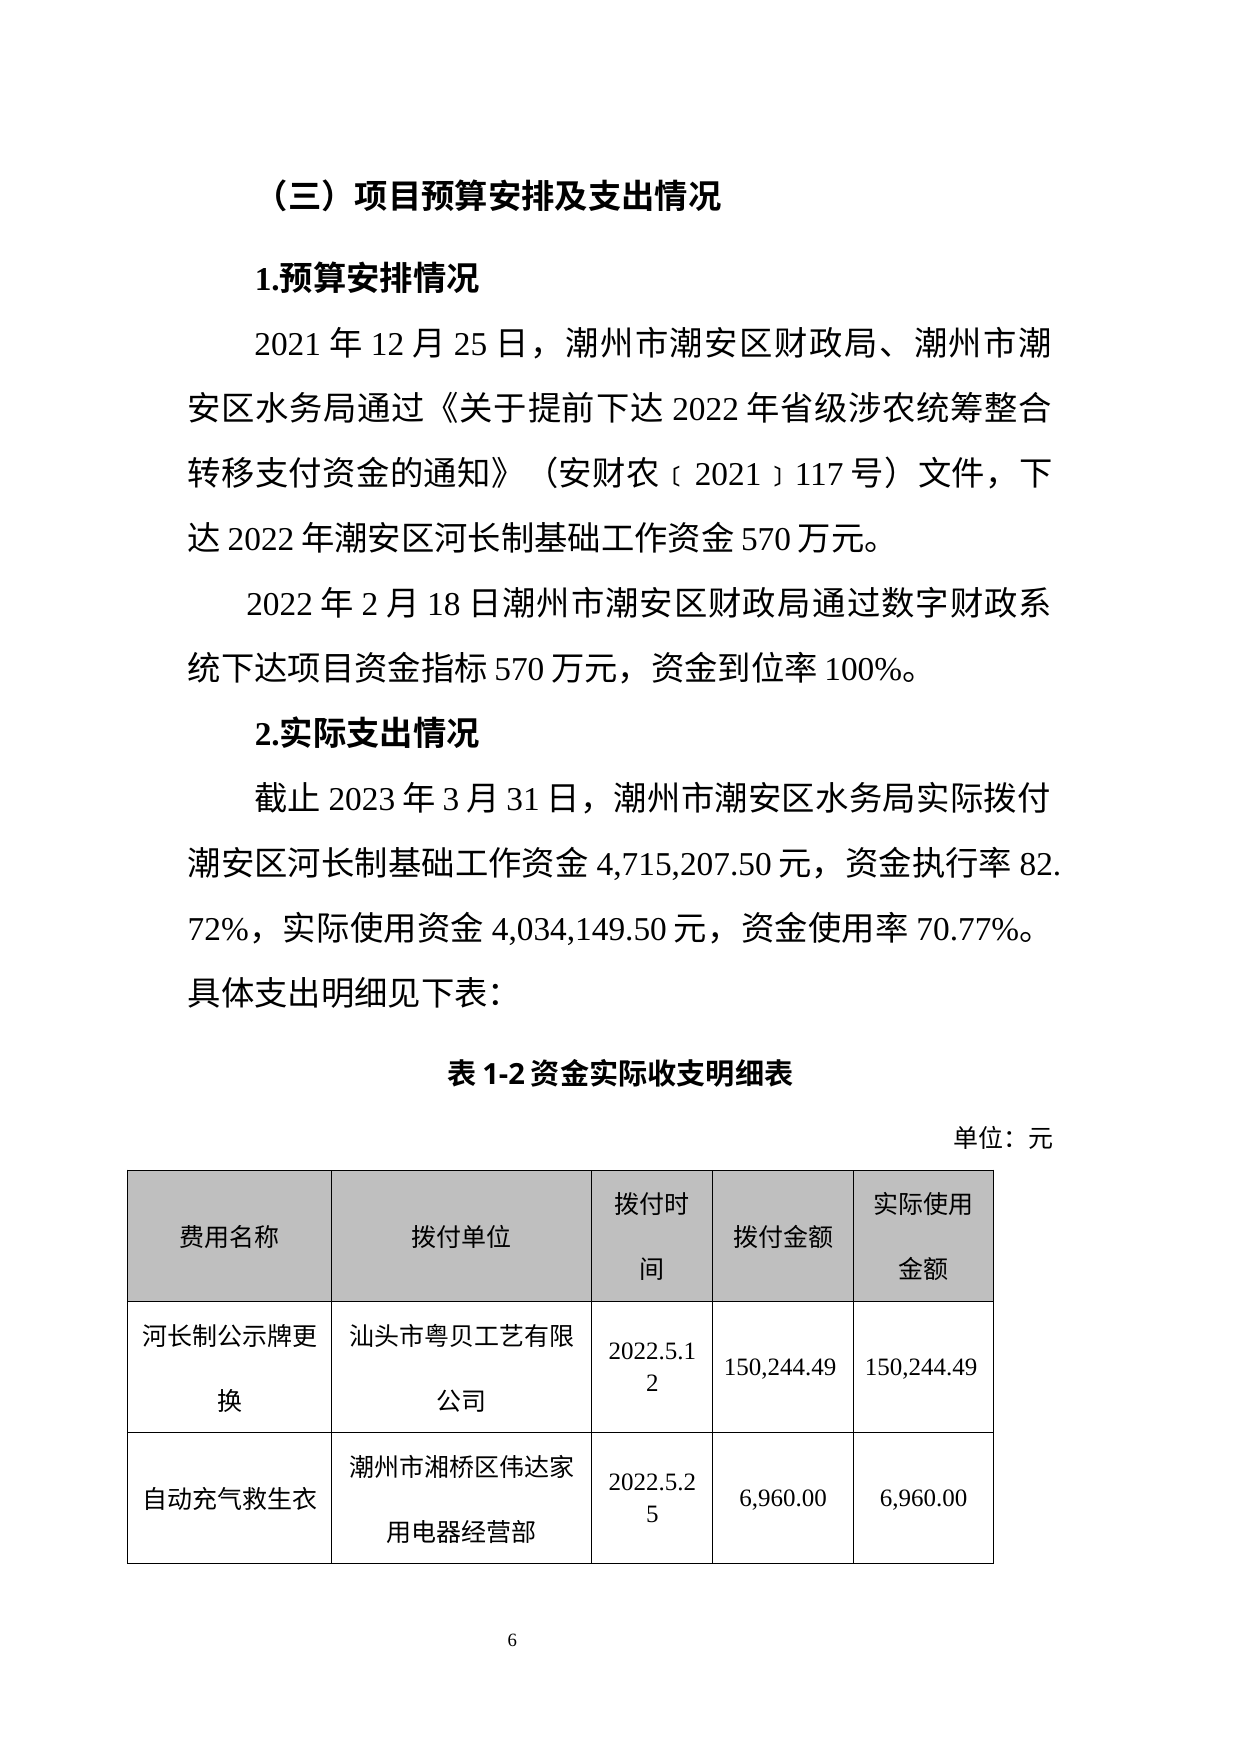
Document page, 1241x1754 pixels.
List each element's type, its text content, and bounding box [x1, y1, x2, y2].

table_cell 河长制公示牌更换 [128, 1302, 331, 1432]
table_cell 6,960.00 [713, 1433, 853, 1563]
table_header 拨付时间 [592, 1171, 712, 1301]
table_cell 150,244.49 [713, 1302, 853, 1432]
text 2.实际支出情况 [187, 698, 1053, 763]
table_cell 汕头市粤贝工艺有限公司 [332, 1302, 591, 1432]
text 表1-2资金实际收支明细表 [187, 1039, 1053, 1104]
table_cell 2022.5.25 [592, 1433, 712, 1563]
text 2021年12月25日，潮州市潮安区财政局、潮州市潮安区水务局通过《关于提前下达2022年省级涉农统筹整合转移支付资金的通知》（安财农﹝2021﹞117号）文件，下达2022年潮安区河长制基础工作资金570万元。 [187, 308, 1053, 568]
table_header 费用名称 [128, 1171, 331, 1301]
text 截止2023年3月31日，潮州市潮安区水务局实际拨付潮安区河长制基础工作资金4,715,207.50元，资金执行率82.72%，实际使用资金4,034,149.50元，资金使用率70.77%。具体支出明细见下表： [187, 763, 1053, 1023]
table_cell 2022.5.12 [592, 1302, 712, 1432]
text 单位：元 [187, 1104, 1053, 1169]
table_header 实际使用金额 [854, 1171, 993, 1301]
table_header 拨付单位 [332, 1171, 591, 1301]
table_cell 潮州市湘桥区伟达家用电器经营部 [332, 1433, 591, 1563]
table_header 拨付金额 [713, 1171, 853, 1301]
table_cell 自动充气救生衣 [128, 1433, 331, 1563]
table_cell 150,244.49 [854, 1302, 993, 1432]
subtitle 2022年2月18日潮州市潮安区财政局通过数字财政系统下达项目资金指标570万元，资金到位率100%。 [187, 568, 1053, 698]
table_cell 6,960.00 [854, 1433, 993, 1563]
subtitle （三）项目预算安排及支出情况 [187, 162, 1053, 227]
text 1.预算安排情况 [187, 243, 1053, 308]
